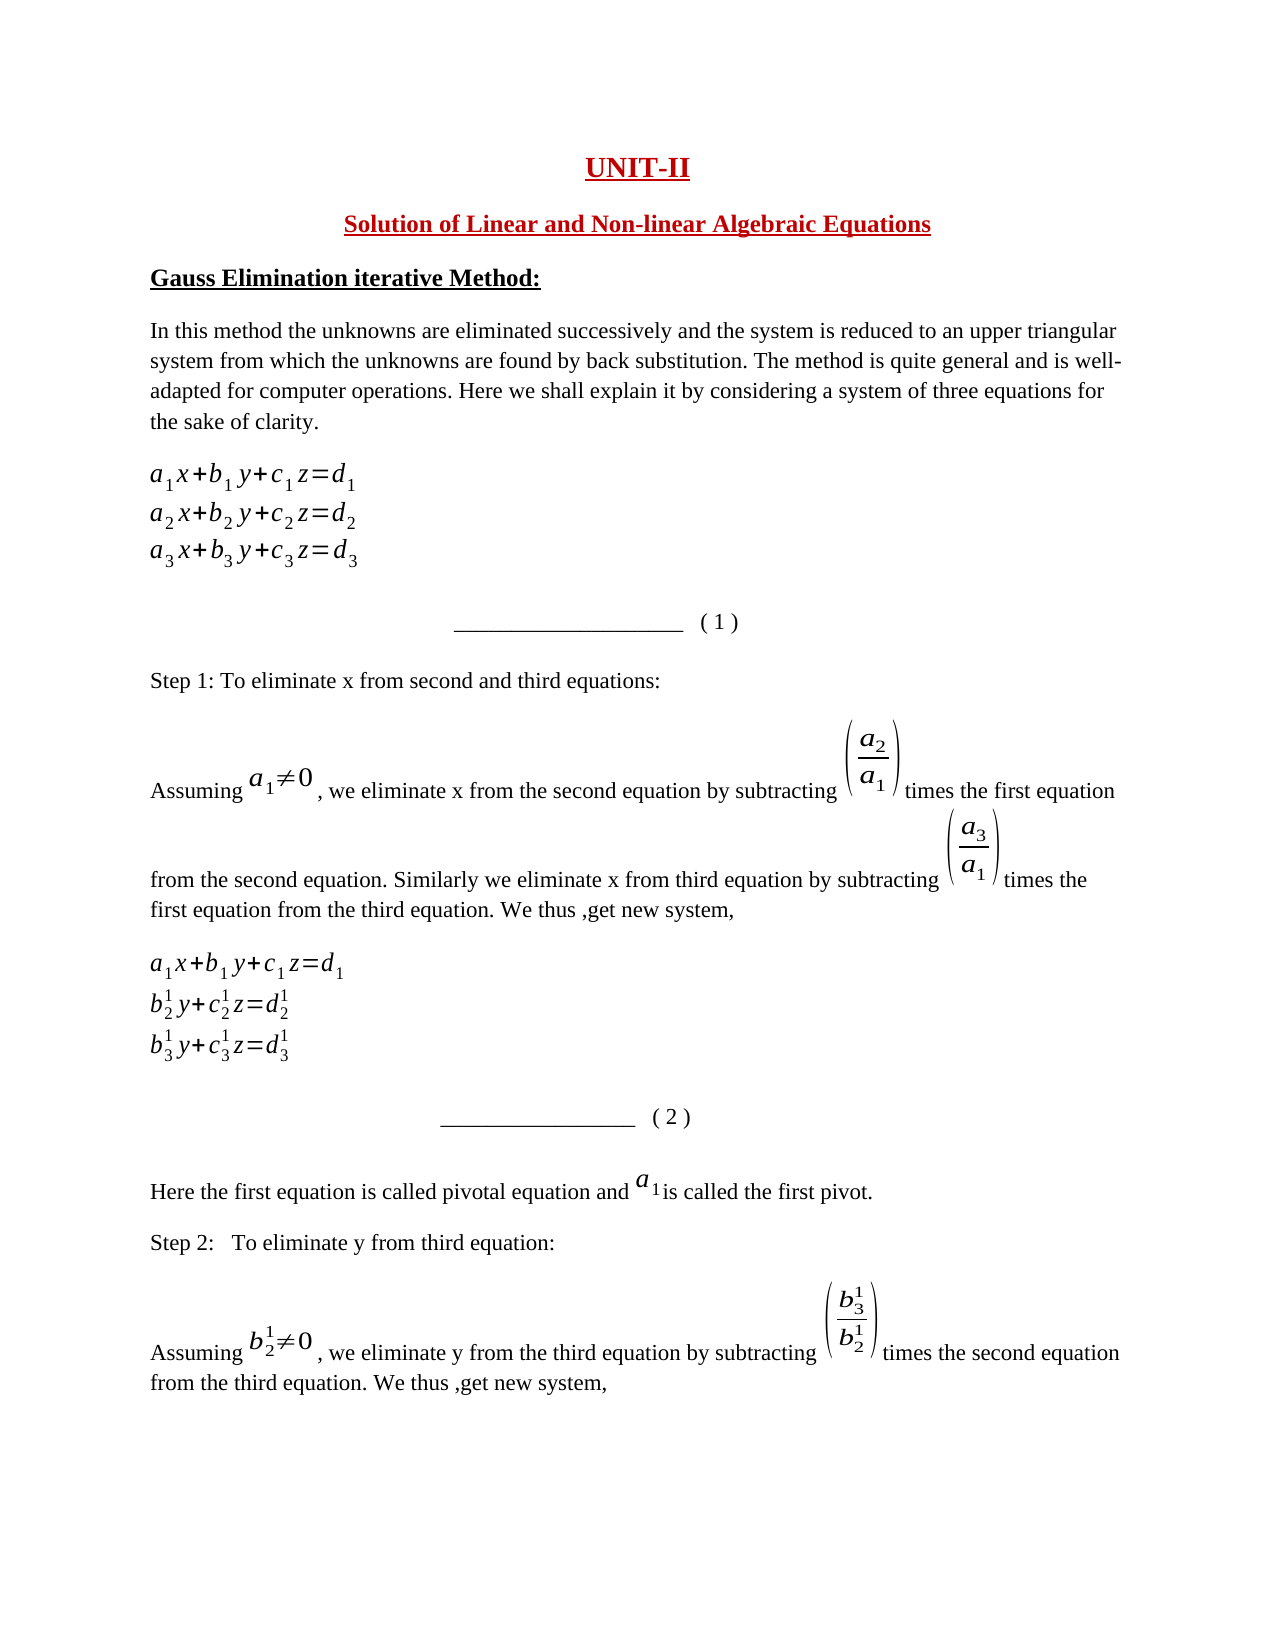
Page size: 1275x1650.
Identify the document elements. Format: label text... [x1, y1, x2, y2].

text Here the first equation is called pivotal equation and is called the first pivot. [150, 1163, 1125, 1204]
text Assuming , we eliminate y from the third equation by subtracting times the second equation from the third equation. We thus ,get new system, [150, 1280, 1125, 1395]
text _________________ ( 2 ) [150, 948, 1125, 1130]
text UNIT-II [150, 150, 1125, 183]
text Assuming , we eliminate x from the second equation by subtracting times the first equation from the second equation. Similarly we eliminate x from third equation by subtracting times the first equation from the third equation. We thus ,get new system, [150, 718, 1125, 923]
text Step 2: To eliminate y from third equation: [150, 1229, 1125, 1255]
text Gauss Elimination iterative Method: [150, 263, 1125, 292]
text Solution of Linear and Non-linear Algebraic Equations [150, 209, 1125, 238]
text In this method the unknowns are eliminated successively and the system is reduced to an upper triangular system from which the unknowns are found by back substitution. The method is quite general and is well-adapted for computer operations. Here we shall explain it by considering a system of three equations for the sake of clarity. [150, 317, 1125, 434]
text ____________________ ( 1 ) [150, 459, 1125, 634]
text Step 1: To eliminate x from second and third equations: [150, 667, 1125, 694]
